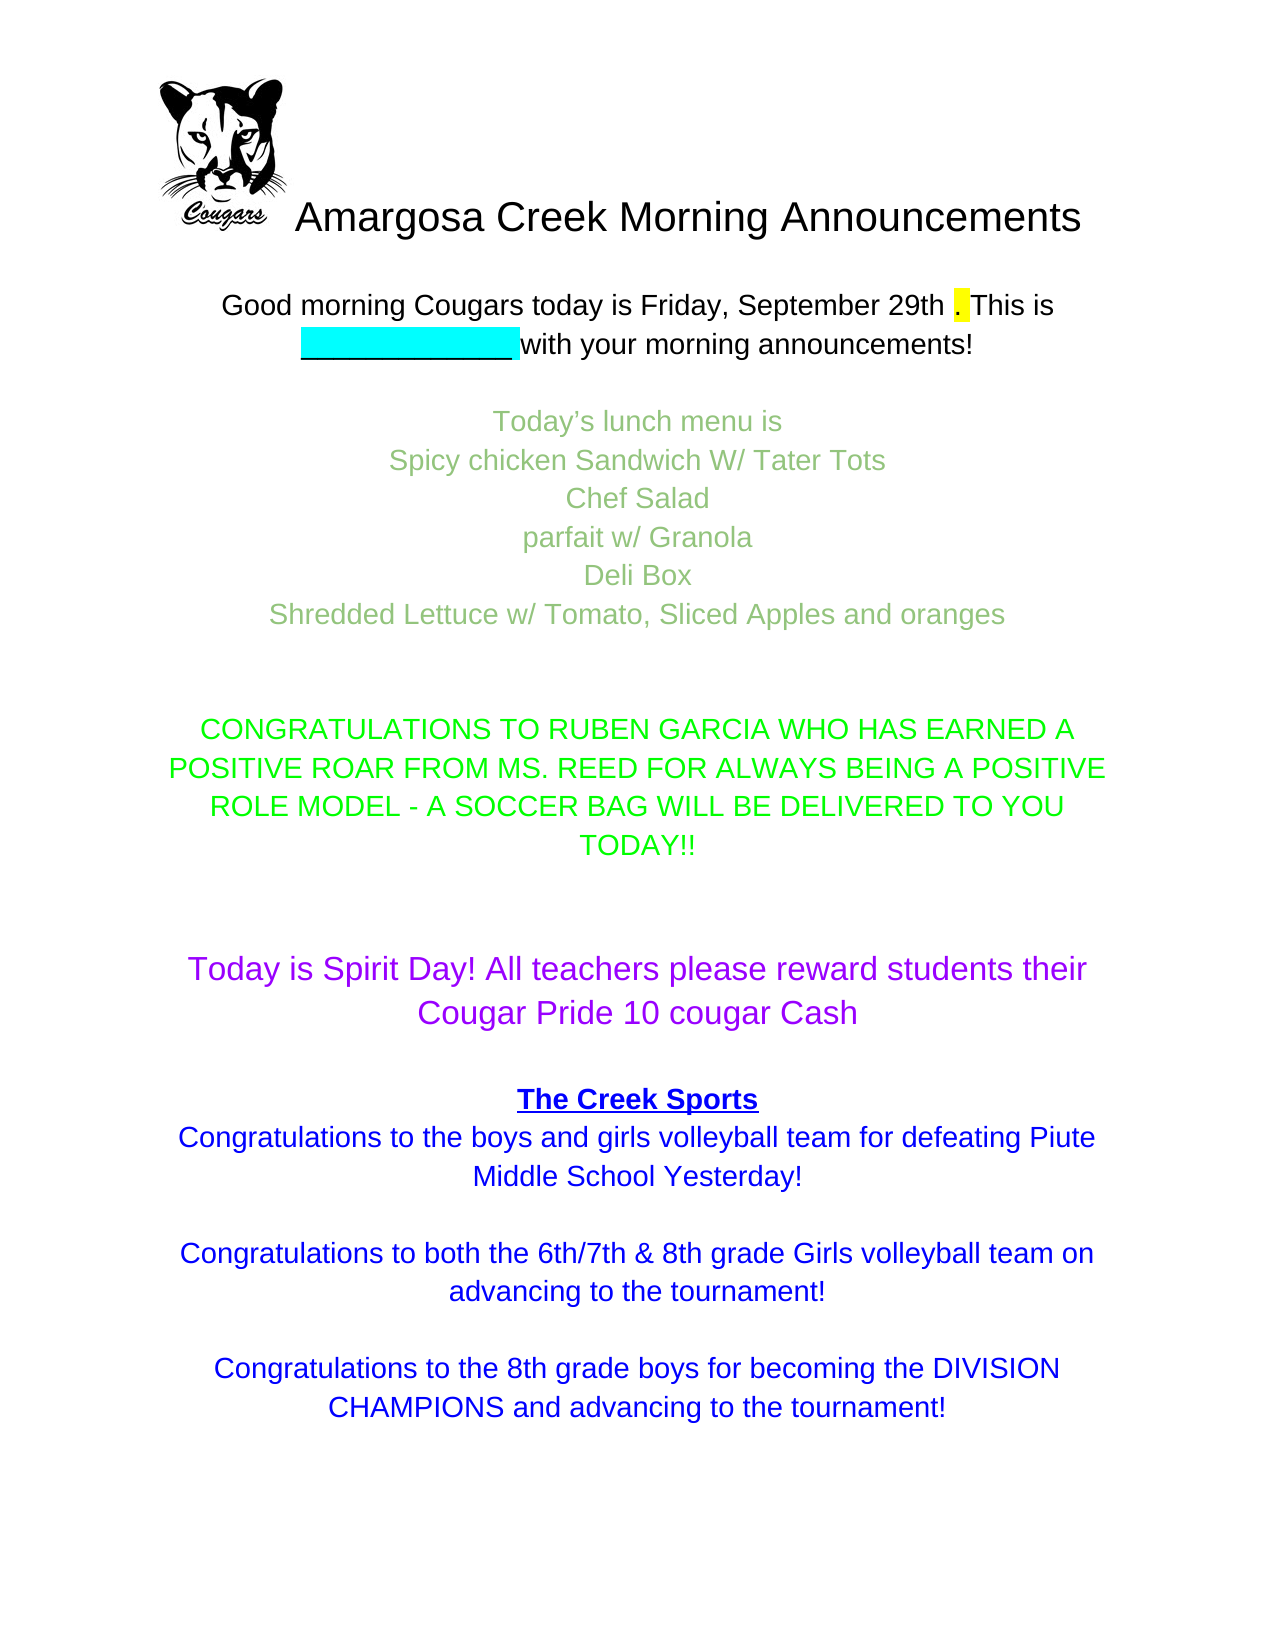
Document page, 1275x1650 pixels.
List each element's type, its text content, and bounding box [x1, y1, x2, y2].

text CONGRATULATIONS TO RUBEN GARCIA WHO HAS EARNED A POSITIVE ROAR FROM MS. REED FOR ALWAYS BEING A POSITIVE ROLE MODEL - A SOCCER BAG WILL BE DELIVERED TO YOU TODAY!! [150, 712, 1125, 861]
text The Creek Sports [150, 1082, 1125, 1115]
text Spicy chicken Sandwich W/ Tater Tots [150, 442, 1125, 476]
text Good morning Cougars today is Friday, September 29th . This is _____________ with your morning announcements! [150, 288, 1125, 360]
text Chef Salad [150, 481, 1125, 514]
text Congratulations to both the 6th/7th & 8th grade Girls volleyball team on advancing to the tournament! [150, 1236, 1125, 1308]
picture [150, 75, 295, 232]
text Today is Spirit Day! All teachers please reward students their Cougar Pride 10 cougar Cash [150, 949, 1125, 1032]
text parfait w/ Granola [150, 519, 1125, 553]
text Today’s lunch menu is [150, 404, 1125, 437]
text Congratulations to the boys and girls volleyball team for defeating Piute Middle School Yesterday! [150, 1120, 1125, 1192]
text Congratulations to the 8th grade boys for becoming the DIVISION CHAMPIONS and advancing to the tournament! [150, 1351, 1125, 1423]
text Deli Box [150, 558, 1125, 592]
text Shredded Lettuce w/ Tomato, Sliced Apples and oranges [150, 597, 1125, 630]
